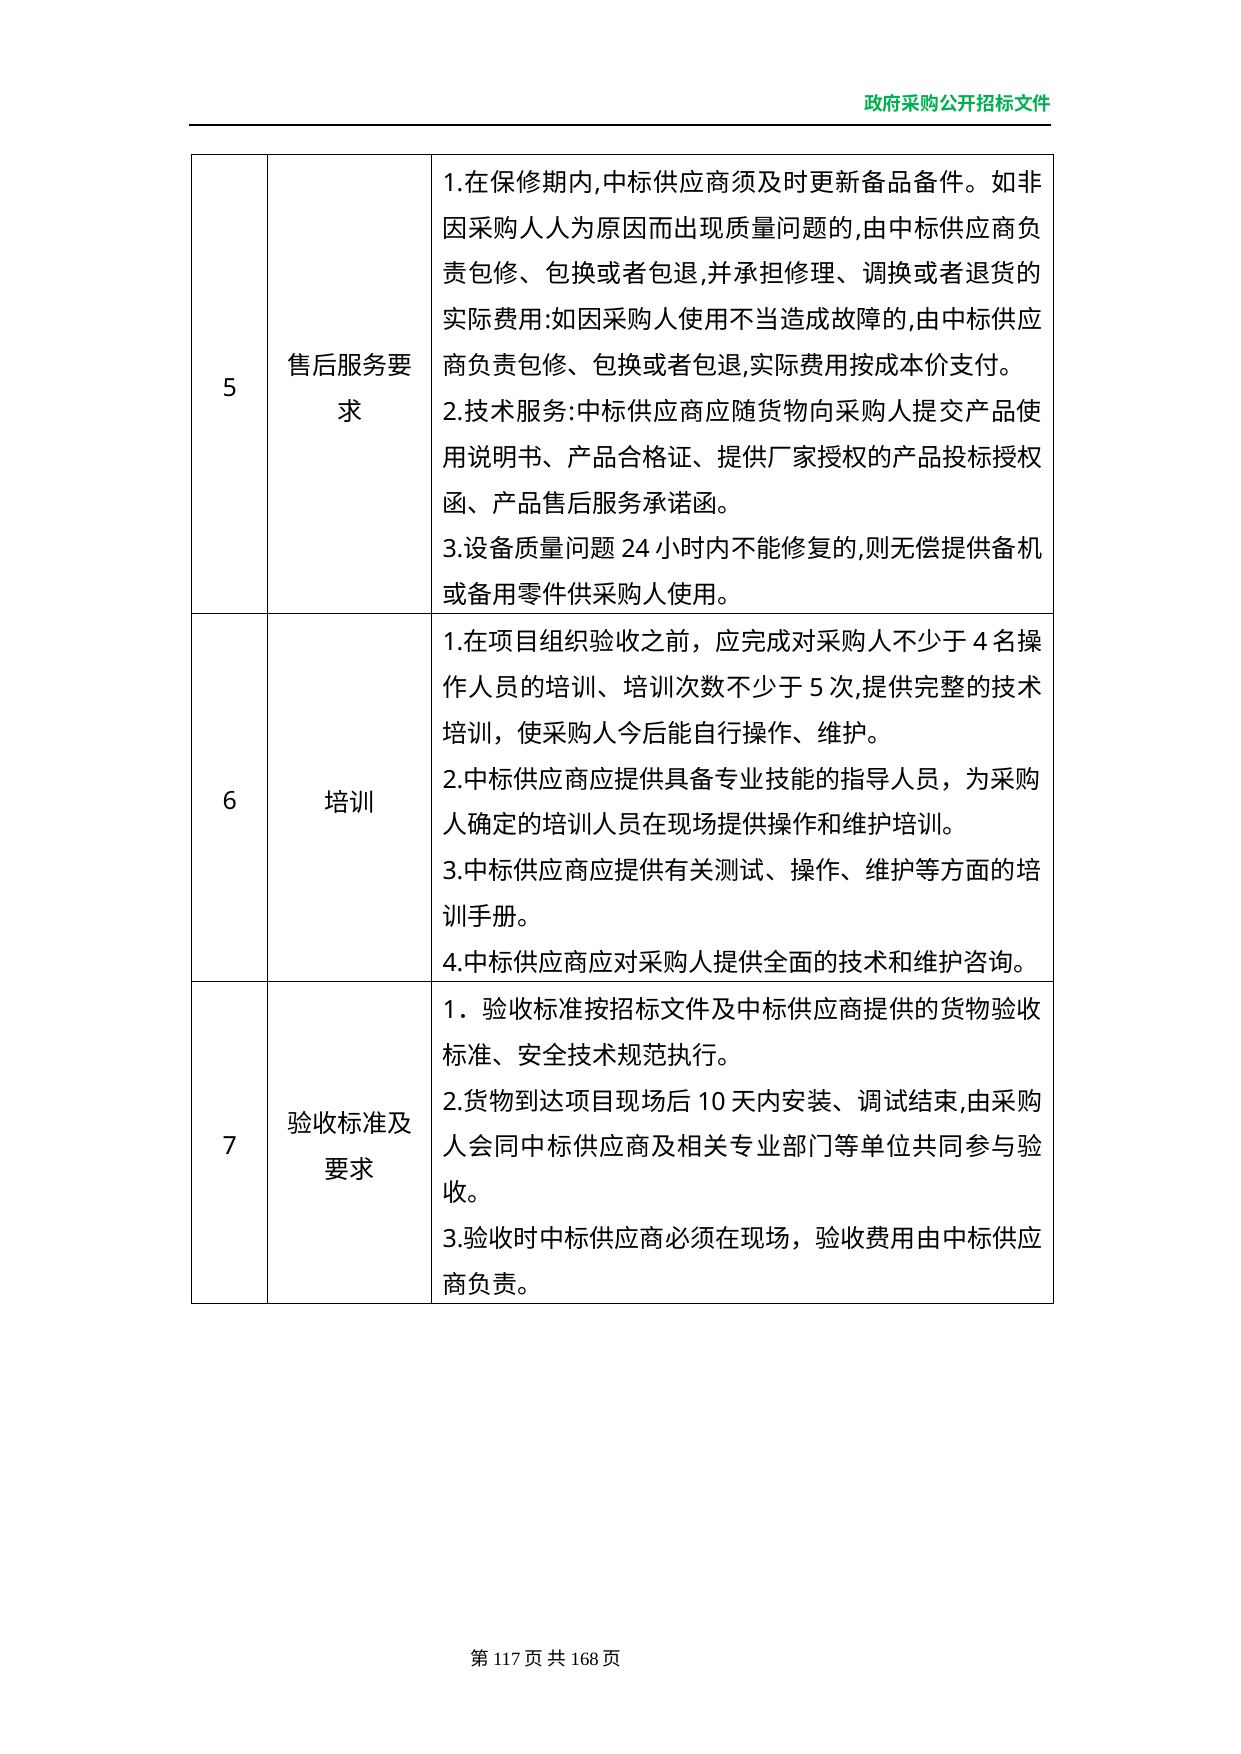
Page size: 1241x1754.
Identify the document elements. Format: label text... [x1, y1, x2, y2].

table_cell 1．验收标准按招标文件及中标供应商提供的货物验收标准、安全技术规范执行。 2.货物到达项目现场后10天内安装、调试结束,由采购人会同中标供应商及相关专业部门等单位共同参与验收。 3.验收时中标供应商必须在现场，验收费用由中标供应商负责。 [432, 982, 1053, 1302]
table_cell 5 [192, 155, 267, 613]
table_cell 验收标准及要求 [268, 982, 431, 1302]
table_cell 售后服务要求 [268, 155, 431, 613]
table_cell 培训 [268, 614, 431, 981]
table_cell 6 [192, 614, 267, 981]
table_cell 7 [192, 982, 267, 1302]
table_cell 1.在项目组织验收之前，应完成对采购人不少于4名操作人员的培训、培训次数不少于5次,提供完整的技术培训，使采购人今后能自行操作、维护。 2.中标供应商应提供具备专业技能的指导人员，为采购人确定的培训人员在现场提供操作和维护培训。 3.中标供应商应提供有关测试、操作、维护等方面的培训手册。 4.中标供应商应对采购人提供全面的技术和维护咨询。 [432, 614, 1053, 981]
table_cell 1.在保修期内,中标供应商须及时更新备品备件。如非因采购人人为原因而出现质量问题的,由中标供应商负责包修、包换或者包退,并承担修理、调换或者退货的实际费用:如因采购人使用不当造成故障的,由中标供应商负责包修、包换或者包退,实际费用按成本价支付。 2.技术服务:中标供应商应随货物向采购人提交产品使用说明书、产品合格证、提供厂家授权的产品投标授权函、产品售后服务承诺函。 3.设备质量问题24小时内不能修复的,则无偿提供备机或备用零件供采购人使用。 [432, 155, 1053, 613]
